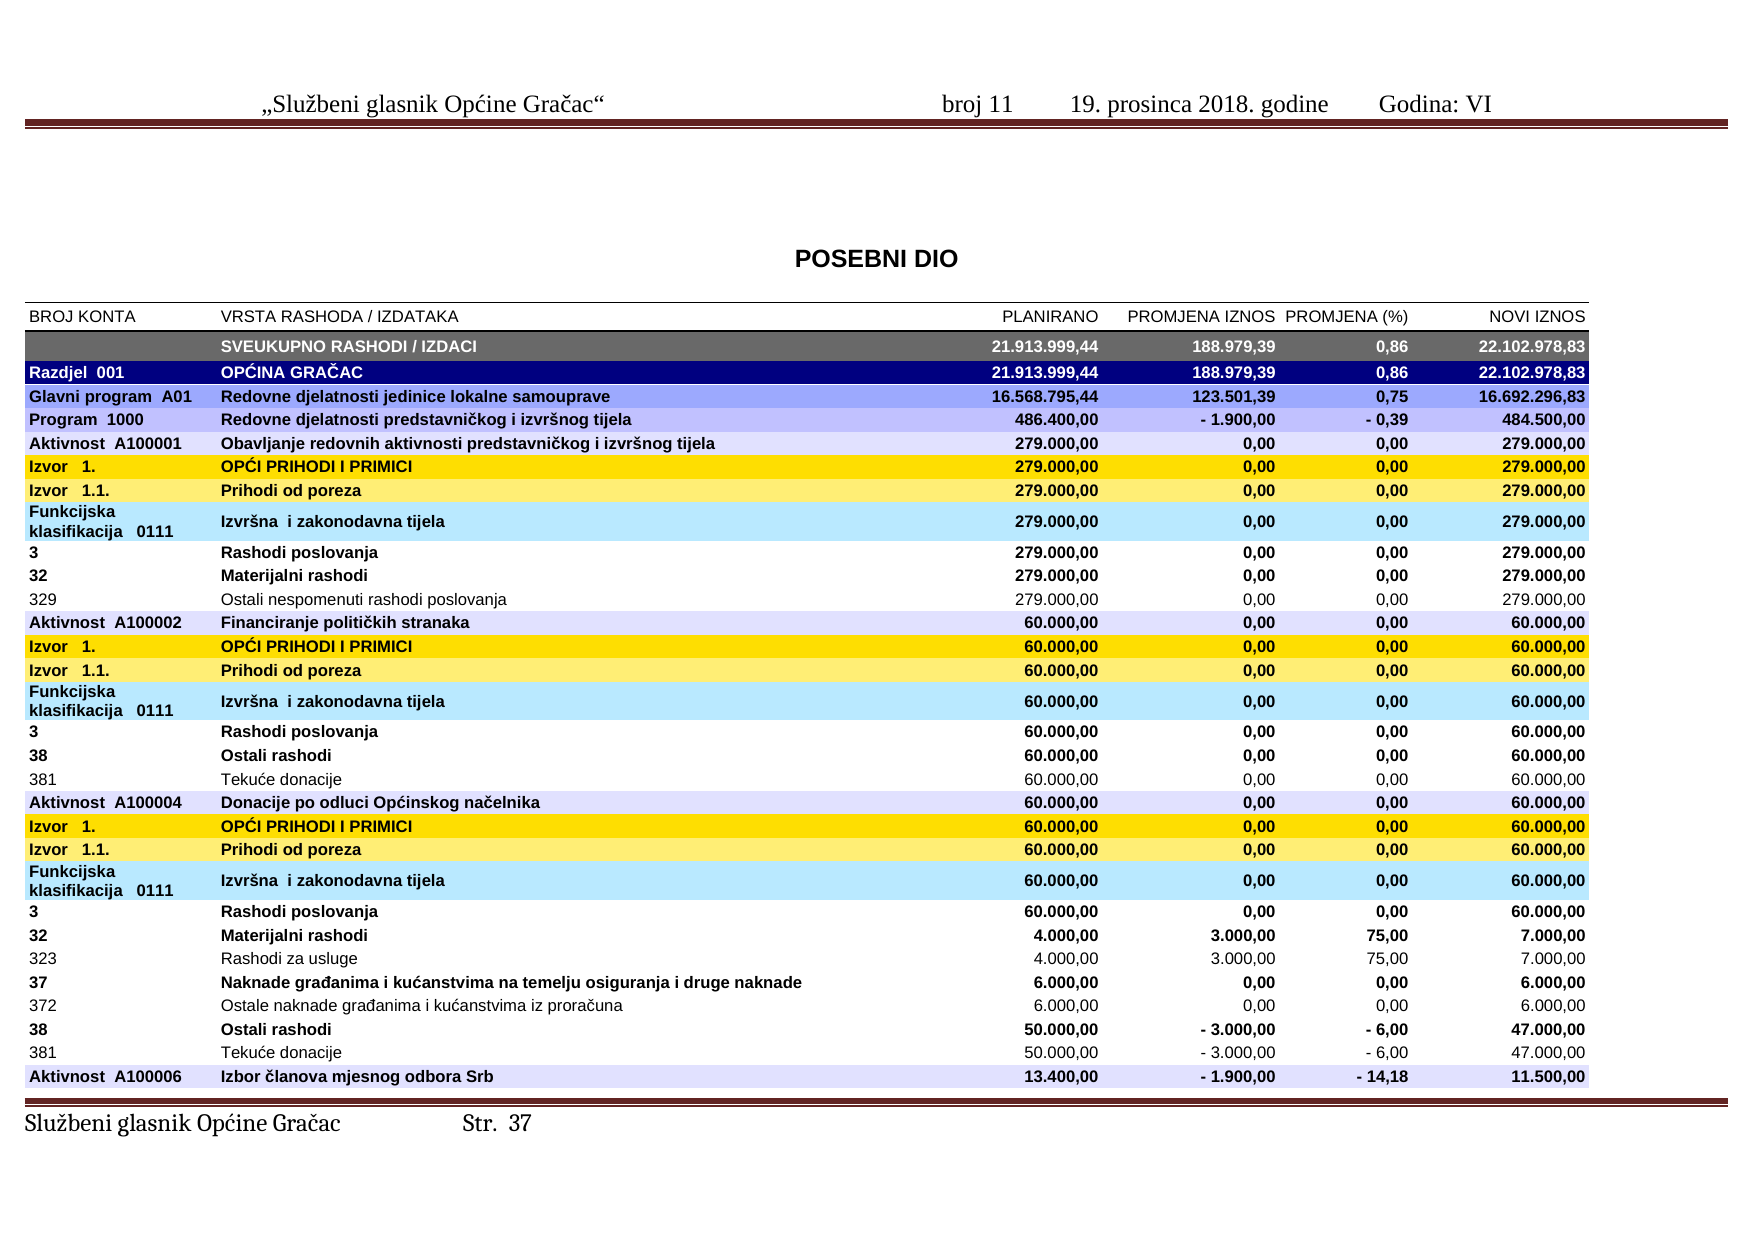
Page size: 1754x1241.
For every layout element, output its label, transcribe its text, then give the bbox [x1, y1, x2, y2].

table_cell 60.000,00 [925, 682, 1102, 720]
table_cell 0,00 [1279, 814, 1412, 838]
table_cell OPĆINA GRAČAC [217, 361, 925, 384]
table_cell 60.000,00 [1412, 861, 1589, 900]
table_cell 6.000,00 [925, 970, 1102, 994]
table_cell 75,00 [1279, 947, 1412, 970]
table_cell [25, 332, 217, 361]
table_cell 279.000,00 [1412, 588, 1589, 611]
table_cell 7.000,00 [1412, 947, 1589, 970]
table_cell Financiranje političkih stranaka [217, 611, 925, 635]
table_cell 3 [25, 720, 217, 744]
table_cell Izbor članova mjesnog odbora Srb [217, 1065, 925, 1088]
table_cell 32 [25, 564, 217, 588]
table_cell 60.000,00 [925, 861, 1102, 900]
table_cell 60.000,00 [1412, 682, 1589, 720]
table_cell 3 [25, 900, 217, 923]
table_cell 0,00 [1279, 455, 1412, 479]
table_header VRSTA RASHODA / IZDATAKA [217, 303, 925, 330]
table_cell 0,00 [1279, 838, 1412, 861]
table_cell Izvršna i zakonodavna tijela [217, 682, 925, 720]
table_cell Materijalni rashodi [217, 564, 925, 588]
table_cell OPĆI PRIHODI I PRIMICI [217, 455, 925, 479]
table_cell 7.000,00 [1412, 923, 1589, 947]
table_cell 0,00 [1102, 814, 1279, 838]
table_header PROMJENA (%) [1279, 303, 1412, 330]
table_cell 50.000,00 [925, 1018, 1102, 1041]
table_cell - 0,39 [1279, 408, 1412, 432]
table_cell Program 1000 [25, 408, 217, 432]
table_cell 60.000,00 [925, 658, 1102, 682]
table_cell 329 [25, 588, 217, 611]
table_cell Rashodi za usluge [217, 947, 925, 970]
table_cell 0,00 [1279, 900, 1412, 923]
table_cell 0,00 [1102, 767, 1279, 791]
table_cell 38 [25, 1018, 217, 1041]
table_cell 0,86 [1279, 361, 1412, 384]
table_cell 21.913.999,44 [925, 332, 1102, 361]
table_cell 60.000,00 [1412, 791, 1589, 814]
table_cell 0,00 [1279, 744, 1412, 767]
table_cell 60.000,00 [925, 611, 1102, 635]
table_cell 0,00 [1102, 658, 1279, 682]
table_cell 60.000,00 [925, 767, 1102, 791]
table_cell 0,00 [1279, 588, 1412, 611]
table_cell 279.000,00 [1412, 564, 1589, 588]
table_cell - 3.000,00 [1102, 1041, 1279, 1064]
table_cell 188.979,39 [1102, 332, 1279, 361]
table_cell 0,00 [1279, 682, 1412, 720]
table_cell 0,00 [1279, 720, 1412, 744]
table_cell 60.000,00 [1412, 611, 1589, 635]
table_cell 279.000,00 [925, 455, 1102, 479]
table_cell Funkcijska klasifikacija 0111 [25, 861, 217, 900]
table_cell 22.102.978,83 [1412, 332, 1589, 361]
table_cell 13.400,00 [925, 1065, 1102, 1088]
table_cell 60.000,00 [925, 635, 1102, 658]
table_cell Materijalni rashodi [217, 923, 925, 947]
table_cell 0,00 [1102, 970, 1279, 994]
table_cell 279.000,00 [925, 502, 1102, 541]
table_header PROMJENA IZNOS [1102, 303, 1279, 330]
table_cell 0,00 [1279, 479, 1412, 502]
table_cell 47.000,00 [1412, 1041, 1589, 1064]
table_cell 0,00 [1279, 502, 1412, 541]
table_cell Izvor 1. [25, 635, 217, 658]
table_cell 0,00 [1279, 767, 1412, 791]
table_cell Ostali rashodi [217, 1018, 925, 1041]
table_cell 279.000,00 [925, 588, 1102, 611]
table_cell 60.000,00 [1412, 658, 1589, 682]
table_cell 0,00 [1102, 744, 1279, 767]
table_cell 0,00 [1102, 479, 1279, 502]
table_cell Obavljanje redovnih aktivnosti predstavničkog i izvršnog tijela [217, 432, 925, 455]
table_cell 6.000,00 [925, 994, 1102, 1017]
table_cell Razdjel 001 [25, 361, 217, 384]
table_cell 0,00 [1102, 720, 1279, 744]
table_cell Rashodi poslovanja [217, 720, 925, 744]
table_cell Izvor 1. [25, 814, 217, 838]
table_cell 6.000,00 [1412, 970, 1589, 994]
table_cell 381 [25, 767, 217, 791]
table_cell - 6,00 [1279, 1018, 1412, 1041]
table_cell 60.000,00 [1412, 900, 1589, 923]
table_cell 0,00 [1279, 564, 1412, 588]
table_cell Izvor 1.1. [25, 838, 217, 861]
table_cell 0,00 [1102, 611, 1279, 635]
table_cell 0,00 [1102, 791, 1279, 814]
table_cell 0,00 [1279, 861, 1412, 900]
table_cell 60.000,00 [1412, 635, 1589, 658]
table_cell Prihodi od poreza [217, 838, 925, 861]
table_cell - 3.000,00 [1102, 1018, 1279, 1041]
table_cell 6.000,00 [1412, 994, 1589, 1017]
table_cell - 1.900,00 [1102, 408, 1279, 432]
table_cell 0,00 [1279, 791, 1412, 814]
table_cell Aktivnost A100002 [25, 611, 217, 635]
table_cell Redovne djelatnosti jedinice lokalne samouprave [217, 385, 925, 408]
table_cell Izvor 1. [25, 455, 217, 479]
table_cell 484.500,00 [1412, 408, 1589, 432]
table_cell Prihodi od poreza [217, 479, 925, 502]
table_cell 60.000,00 [925, 720, 1102, 744]
table_cell 21.913.999,44 [925, 361, 1102, 384]
table_cell 0,00 [1102, 682, 1279, 720]
table_cell 75,00 [1279, 923, 1412, 947]
table_cell 60.000,00 [1412, 814, 1589, 838]
table_cell 60.000,00 [925, 791, 1102, 814]
table_cell 60.000,00 [925, 814, 1102, 838]
text POSEBNI DIO [25, 244, 1728, 273]
table_cell 60.000,00 [1412, 767, 1589, 791]
table_cell 0,00 [1279, 611, 1412, 635]
table_cell 38 [25, 744, 217, 767]
table_cell Tekuće donacije [217, 1041, 925, 1064]
table_cell 0,00 [1102, 635, 1279, 658]
table_cell Rashodi poslovanja [217, 541, 925, 564]
table_header BROJ KONTA [25, 303, 217, 330]
table_cell 3.000,00 [1102, 947, 1279, 970]
table_cell 381 [25, 1041, 217, 1064]
table_cell 37 [25, 970, 217, 994]
table_cell 32 [25, 923, 217, 947]
table_cell 0,00 [1279, 432, 1412, 455]
table_cell 279.000,00 [1412, 432, 1589, 455]
table_header NOVI IZNOS [1412, 303, 1589, 330]
table_cell Funkcijska klasifikacija 0111 [25, 502, 217, 541]
table_cell 50.000,00 [925, 1041, 1102, 1064]
table_cell 0,00 [1102, 541, 1279, 564]
table_cell 0,00 [1102, 502, 1279, 541]
table_cell 47.000,00 [1412, 1018, 1589, 1041]
table_cell 16.568.795,44 [925, 385, 1102, 408]
table_cell 0,00 [1279, 970, 1412, 994]
table_cell Aktivnost A100004 [25, 791, 217, 814]
table_cell 188.979,39 [1102, 361, 1279, 384]
table_cell 60.000,00 [925, 744, 1102, 767]
table_cell 60.000,00 [1412, 744, 1589, 767]
table_cell 0,00 [1102, 564, 1279, 588]
table_cell Izvor 1.1. [25, 479, 217, 502]
table_cell 0,00 [1102, 588, 1279, 611]
table_cell 279.000,00 [925, 479, 1102, 502]
table_cell 279.000,00 [1412, 479, 1589, 502]
table_cell - 14,18 [1279, 1065, 1412, 1088]
table_cell 4.000,00 [925, 923, 1102, 947]
table_cell 0,00 [1102, 432, 1279, 455]
table_cell Aktivnost A100006 [25, 1065, 217, 1088]
table_cell 0,00 [1102, 861, 1279, 900]
table_cell 0,00 [1102, 994, 1279, 1017]
table_cell - 6,00 [1279, 1041, 1412, 1064]
table_cell 0,00 [1279, 994, 1412, 1017]
table_cell 3 [25, 541, 217, 564]
table_cell 0,00 [1102, 838, 1279, 861]
table_cell 4.000,00 [925, 947, 1102, 970]
table_header PLANIRANO [925, 303, 1102, 330]
table_cell 60.000,00 [1412, 838, 1589, 861]
table_cell 123.501,39 [1102, 385, 1279, 408]
table_cell SVEUKUPNO RASHODI / IZDACI [217, 332, 925, 361]
table_cell Glavni program A01 [25, 385, 217, 408]
table_cell Izvor 1.1. [25, 658, 217, 682]
table_cell 323 [25, 947, 217, 970]
table_cell Ostali nespomenuti rashodi poslovanja [217, 588, 925, 611]
table_cell 60.000,00 [1412, 720, 1589, 744]
table_cell 60.000,00 [925, 900, 1102, 923]
table_cell 486.400,00 [925, 408, 1102, 432]
table_cell Izvršna i zakonodavna tijela [217, 502, 925, 541]
table_cell 0,00 [1102, 900, 1279, 923]
table_cell Naknade građanima i kućanstvima na temelju osiguranja i druge naknade [217, 970, 925, 994]
table_cell OPĆI PRIHODI I PRIMICI [217, 814, 925, 838]
table_cell 16.692.296,83 [1412, 385, 1589, 408]
table_cell Funkcijska klasifikacija 0111 [25, 682, 217, 720]
table_cell 279.000,00 [1412, 455, 1589, 479]
table_cell Ostale naknade građanima i kućanstvima iz proračuna [217, 994, 925, 1017]
table_cell 279.000,00 [1412, 502, 1589, 541]
table_cell 279.000,00 [925, 432, 1102, 455]
table_cell 0,00 [1279, 635, 1412, 658]
table_cell 279.000,00 [1412, 541, 1589, 564]
table_cell Rashodi poslovanja [217, 900, 925, 923]
table_cell 22.102.978,83 [1412, 361, 1589, 384]
table_cell Prihodi od poreza [217, 658, 925, 682]
table_cell - 1.900,00 [1102, 1065, 1279, 1088]
table_cell Izvršna i zakonodavna tijela [217, 861, 925, 900]
table_cell 0,00 [1279, 658, 1412, 682]
table_cell 372 [25, 994, 217, 1017]
table_cell 0,00 [1279, 541, 1412, 564]
table_cell Redovne djelatnosti predstavničkog i izvršnog tijela [217, 408, 925, 432]
table_cell 0,86 [1279, 332, 1412, 361]
table_cell Donacije po odluci Općinskog načelnika [217, 791, 925, 814]
table_cell 3.000,00 [1102, 923, 1279, 947]
table_cell 279.000,00 [925, 541, 1102, 564]
table_cell Ostali rashodi [217, 744, 925, 767]
table_cell 11.500,00 [1412, 1065, 1589, 1088]
table_cell Tekuće donacije [217, 767, 925, 791]
table_cell 0,00 [1102, 455, 1279, 479]
table_cell 60.000,00 [925, 838, 1102, 861]
table_cell Aktivnost A100001 [25, 432, 217, 455]
table_cell OPĆI PRIHODI I PRIMICI [217, 635, 925, 658]
table_cell 0,75 [1279, 385, 1412, 408]
table_cell 279.000,00 [925, 564, 1102, 588]
